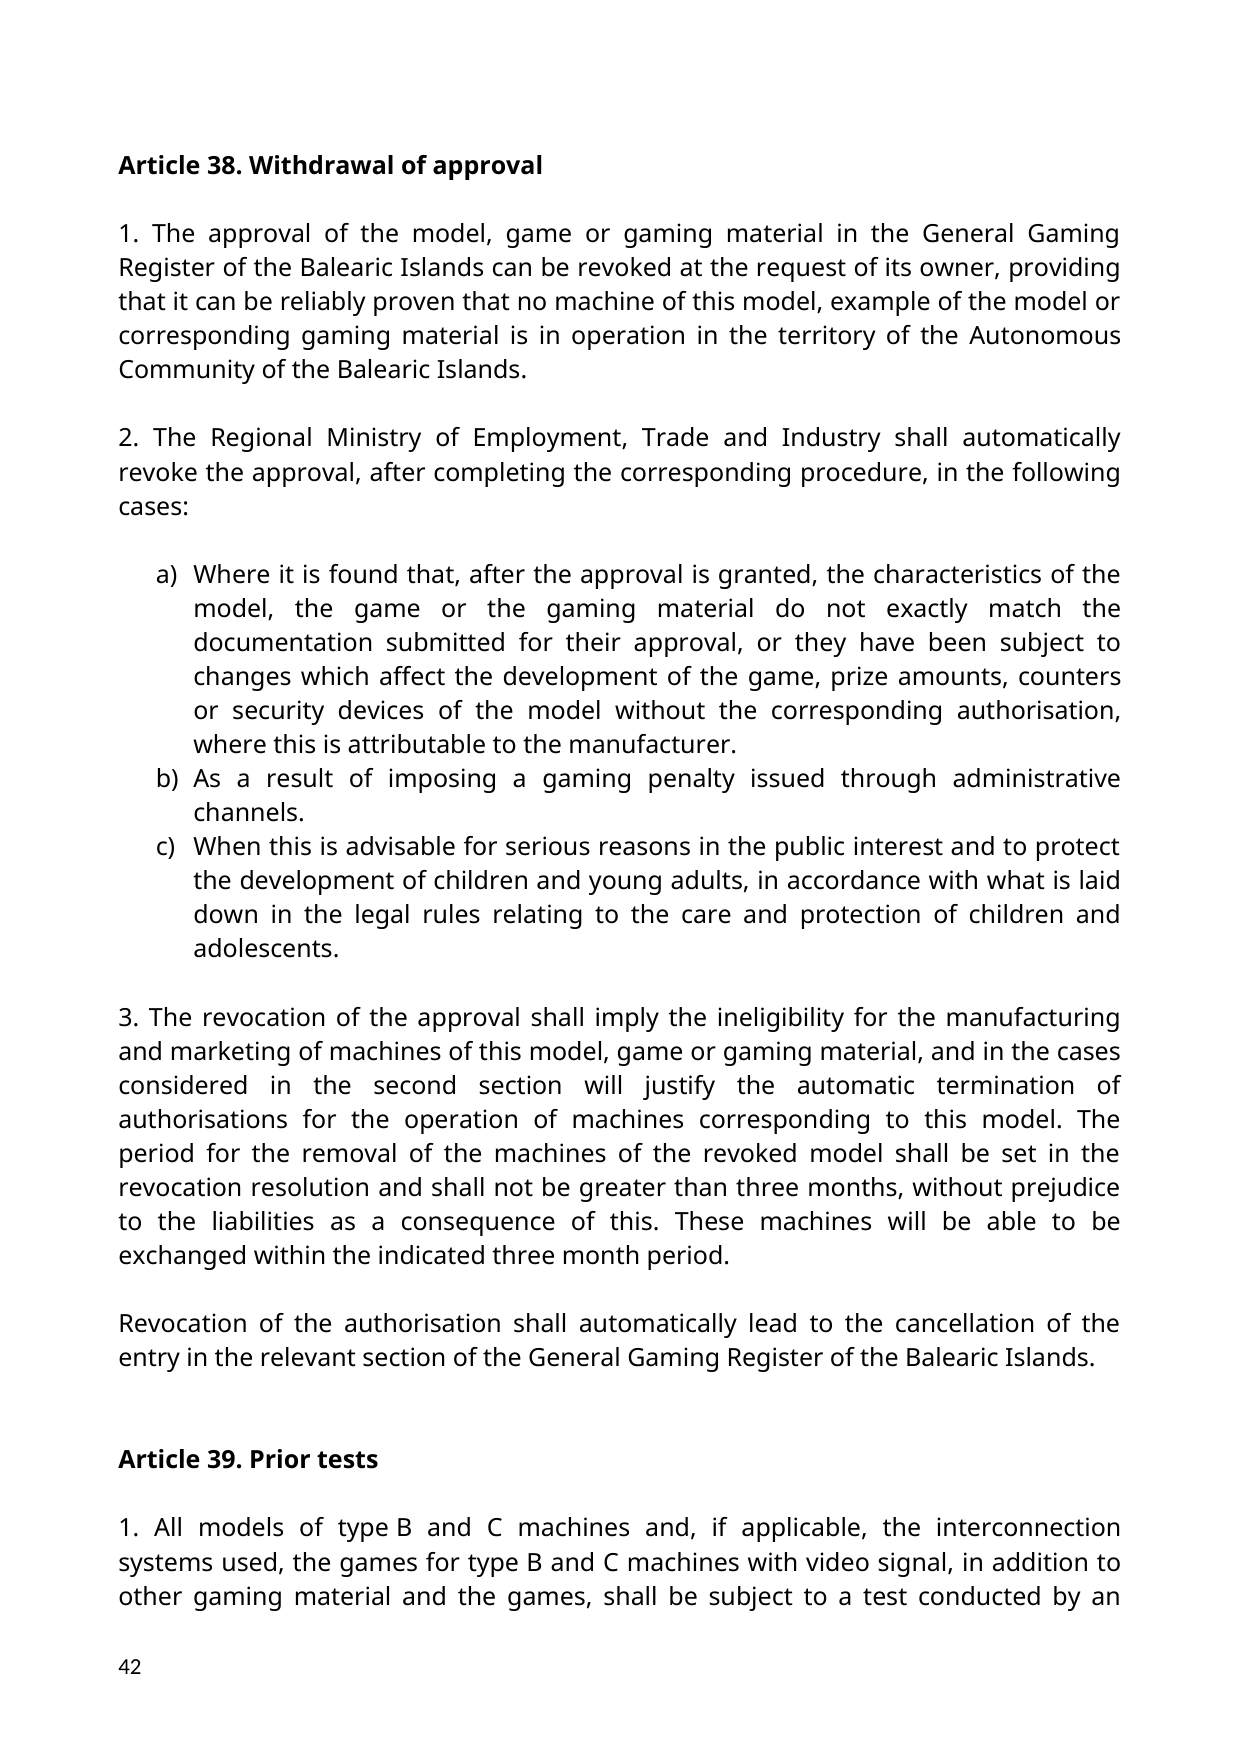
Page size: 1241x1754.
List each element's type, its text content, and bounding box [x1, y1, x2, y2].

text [118, 1510, 1122, 1612]
list Where it is found that, after the approval is granted, the characteristics of the model, the game or the gaming material do not exactly match the documentation submitted for their approval, or they have been subject to changes which affect the development of the game, prize amounts, counters or security devices of the model without the corresponding authorisation, where this is attributable to the manufacturer. [156, 556, 1122, 761]
text 1. The approval of the model, game or gaming material in the General Gaming Register of the Balearic Islands can be revoked at the request of its owner, providing that it can be reliably proven that no machine of this model, example of the model or corresponding gaming material is in operation in the territory of the Autonomous Community of the Balearic Islands. [118, 216, 1122, 386]
text 3. The revocation of the approval shall imply the ineligibility for the manufacturing and marketing of machines of this model, game or gaming material, and in the cases considered in the second section will justify the automatic termination of authorisations for the operation of machines corresponding to this model. The period for the removal of the machines of the revoked model shall be set in the revocation resolution and shall not be greater than three months, without prejudice to the liabilities as a consequence of this. These machines will be able to be exchanged within the indicated three month period. [118, 999, 1122, 1272]
text Revocation of the authorisation shall automatically lead to the cancellation of the entry in the relevant section of the General Gaming Register of the Balearic Islands. [118, 1306, 1122, 1374]
text Article 38. Withdrawal of approval [118, 148, 1122, 182]
text 2. The Regional Ministry of Employment, Trade and Industry shall automatically revoke the approval, after completing the corresponding procedure, in the following cases: [118, 420, 1122, 522]
list When this is advisable for serious reasons in the public interest and to protect the development of children and young adults, in accordance with what is laid down in the legal rules relating to the care and protection of children and adolescents. [156, 829, 1122, 965]
text Article 39. Prior tests [118, 1442, 1122, 1476]
list As a result of imposing a gaming penalty issued through administrative channels. [156, 761, 1122, 829]
